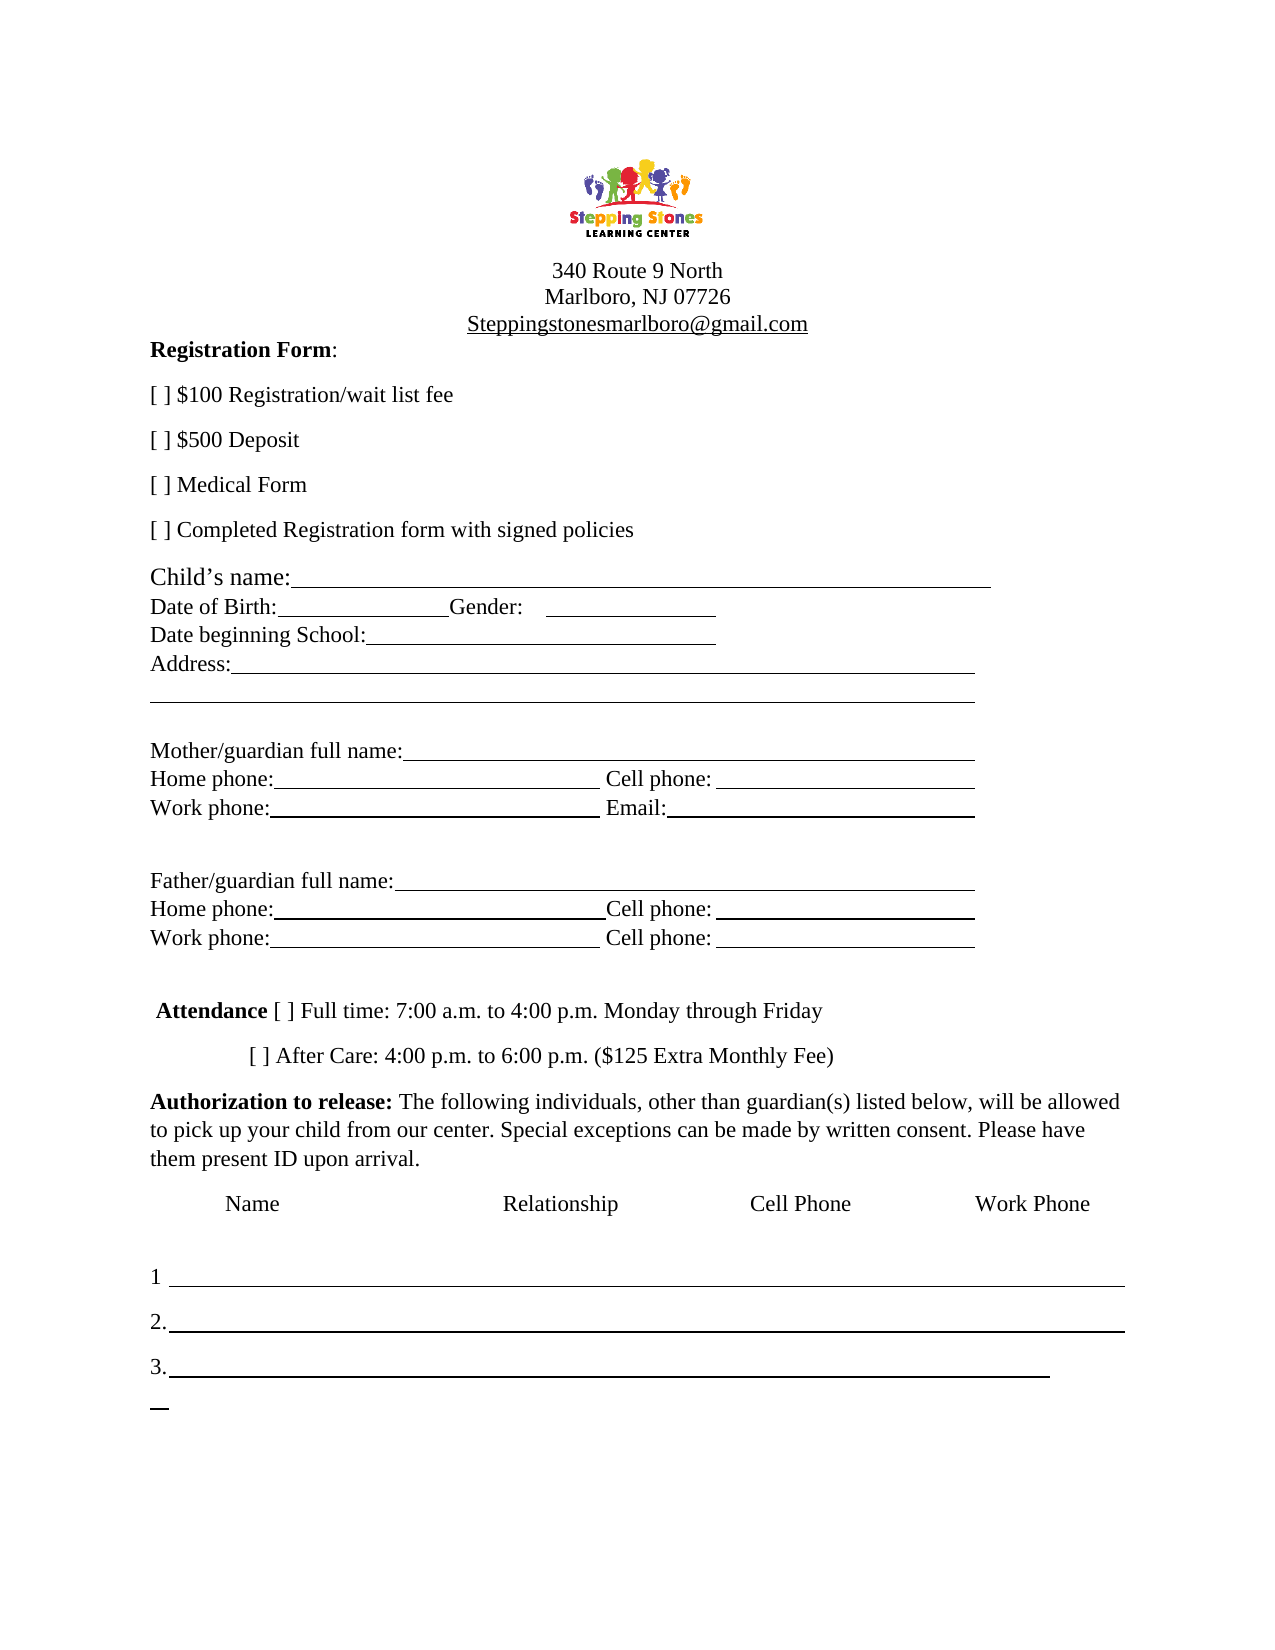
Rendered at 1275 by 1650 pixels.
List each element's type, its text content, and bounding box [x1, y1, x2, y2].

text Child’s name: [150, 562, 1125, 590]
text Authorization to release: The following individuals, other than guardian(s) listed below, will be allowed to pick up your child from our center. Special exceptions can be made by written consent. Please have them present ID upon arrival. [150, 1088, 1125, 1171]
text Work phone: Email: [150, 793, 1125, 820]
text [ ] $500 Deposit [150, 426, 1125, 453]
text Registration Form: [150, 336, 1125, 362]
text Home phone: Cell phone: [150, 896, 1125, 922]
text Date beginning School: [150, 621, 1125, 648]
text [ ] Completed Registration form with signed policies [150, 516, 1125, 543]
text Work phone: Cell phone: [150, 924, 1125, 950]
text Name Relationship Cell Phone Work Phone [150, 1190, 1125, 1244]
text Marlboro, NJ 07726 [150, 283, 1125, 310]
text [ ] Medical Form [150, 471, 1125, 498]
text Steppingstonesmarlboro@gmail.com [150, 310, 1125, 336]
text 340 Route 9 North [150, 257, 1125, 283]
text 2. [150, 1308, 1125, 1335]
text [ ] After Care: 4:00 p.m. to 6:00 p.m. ($125 Extra Monthly Fee) [150, 1043, 1125, 1069]
text Date of Birth: Gender: [150, 593, 1125, 619]
text Home phone: Cell phone: [150, 765, 1125, 791]
text 3. [150, 1353, 1125, 1413]
text Address: [150, 650, 1125, 676]
text [ ] $100 Registration/wait list fee [150, 381, 1125, 407]
text 1 [150, 1263, 1125, 1289]
text Attendance [ ] Full time: 7:00 a.m. to 4:00 p.m. Monday through Friday [150, 997, 1125, 1024]
picture [530, 150, 745, 257]
text Father/guardian full name: [150, 867, 1125, 893]
text Mother/guardian full name: [150, 737, 1125, 763]
